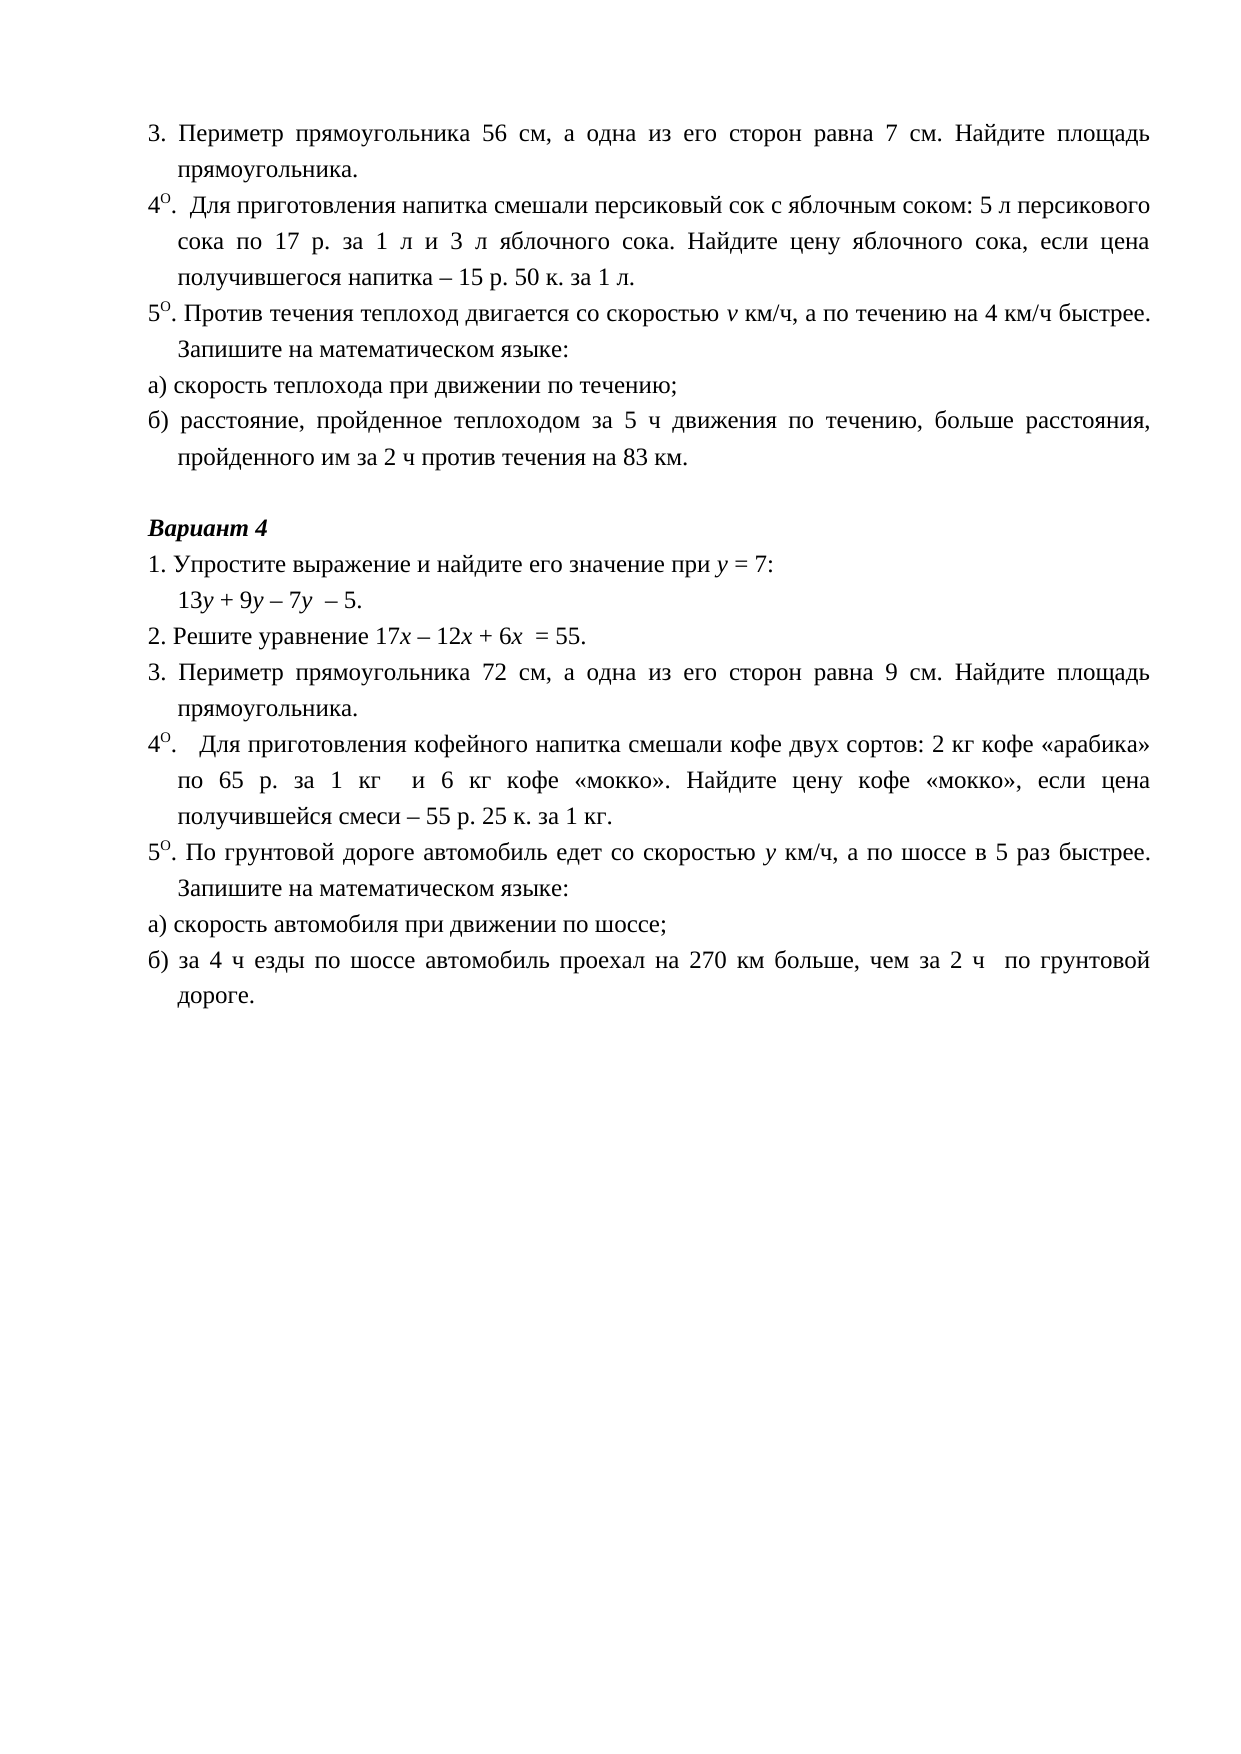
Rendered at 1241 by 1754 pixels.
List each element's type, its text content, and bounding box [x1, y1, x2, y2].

text 4О. Для приготовления напитка смешали персиковый сок с яблочным соком: 5 л персикового сока по 17 р. за 1 л и 3 л яблочного сока. Найдите цену яблочного сока, если цена получившегося напитка – 15 р. 50 к. за 1 л. [148, 190, 1152, 291]
text Вариант 4 [148, 513, 1152, 542]
text а) скорость автомобиля при движении по шоссе; [148, 909, 1152, 937]
text 3. Периметр прямоугольника 72 см, а одна из его сторон равна 9 см. Найдите площадь прямоугольника. [148, 657, 1152, 722]
text б) за 4 ч езды по шоссе автомобиль проехал на 270 км больше, чем за 2 ч по грунтовой дороге. [148, 945, 1152, 1009]
text 13y + 9y – 7y – 5. [177, 585, 1152, 614]
text б) расстояние, пройденное теплоходом за 5 ч движения по течению, больше расстояния, пройденного им за 2 ч против течения на 83 км. [148, 406, 1152, 470]
text а) скорость теплохода при движении по течению; [148, 370, 1152, 398]
text 5О. По грунтовой дороге автомобиль едет со скоростью у км/ч, а по шоссе в 5 раз быстрее. Запишите на математическом языке: [148, 837, 1152, 902]
text 2. Решите уравнение 17х – 12х + 6x = 55. [148, 621, 1152, 650]
text 4О. Для приготовления кофейного напитка смешали кофе двух сортов: 2 кг кофе «арабика» по 65 р. за 1 кг и 6 кг кофе «мокко». Найдите цену кофе «мокко», если цена получившейся смеси – 55 р. 25 к. за 1 кг. [148, 729, 1152, 830]
text 1. Упростите выражение и найдите его значение при y = 7: [148, 549, 1152, 578]
text 5О. Против течения теплоход двигается со скоростью v км/ч, а по течению на 4 км/ч быстрее. Запишите на математическом языке: [148, 298, 1152, 362]
text 3. Периметр прямоугольника 56 см, а одна из его сторон равна 7 см. Найдите площадь прямоугольника. [148, 118, 1152, 183]
